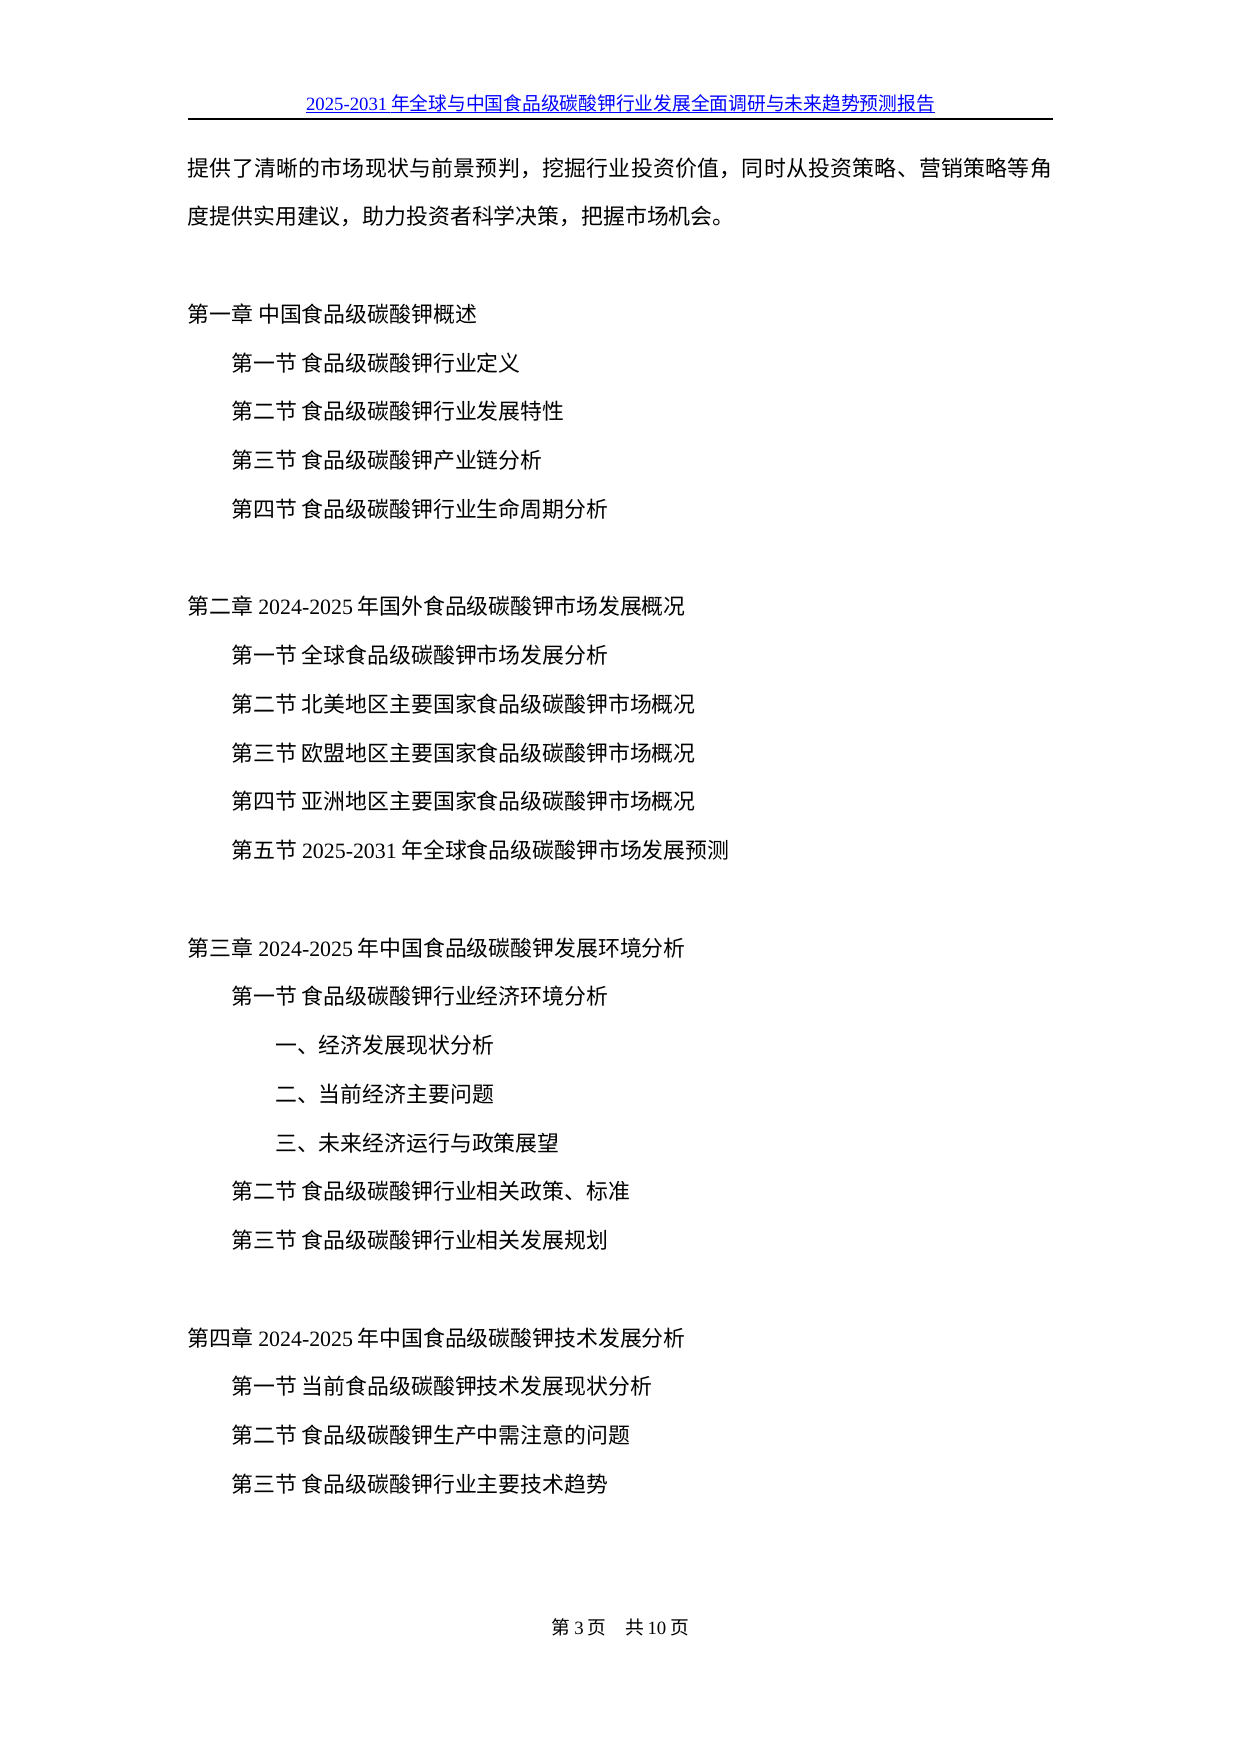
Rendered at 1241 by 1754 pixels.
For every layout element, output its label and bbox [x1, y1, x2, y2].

text [187, 150, 1053, 1499]
